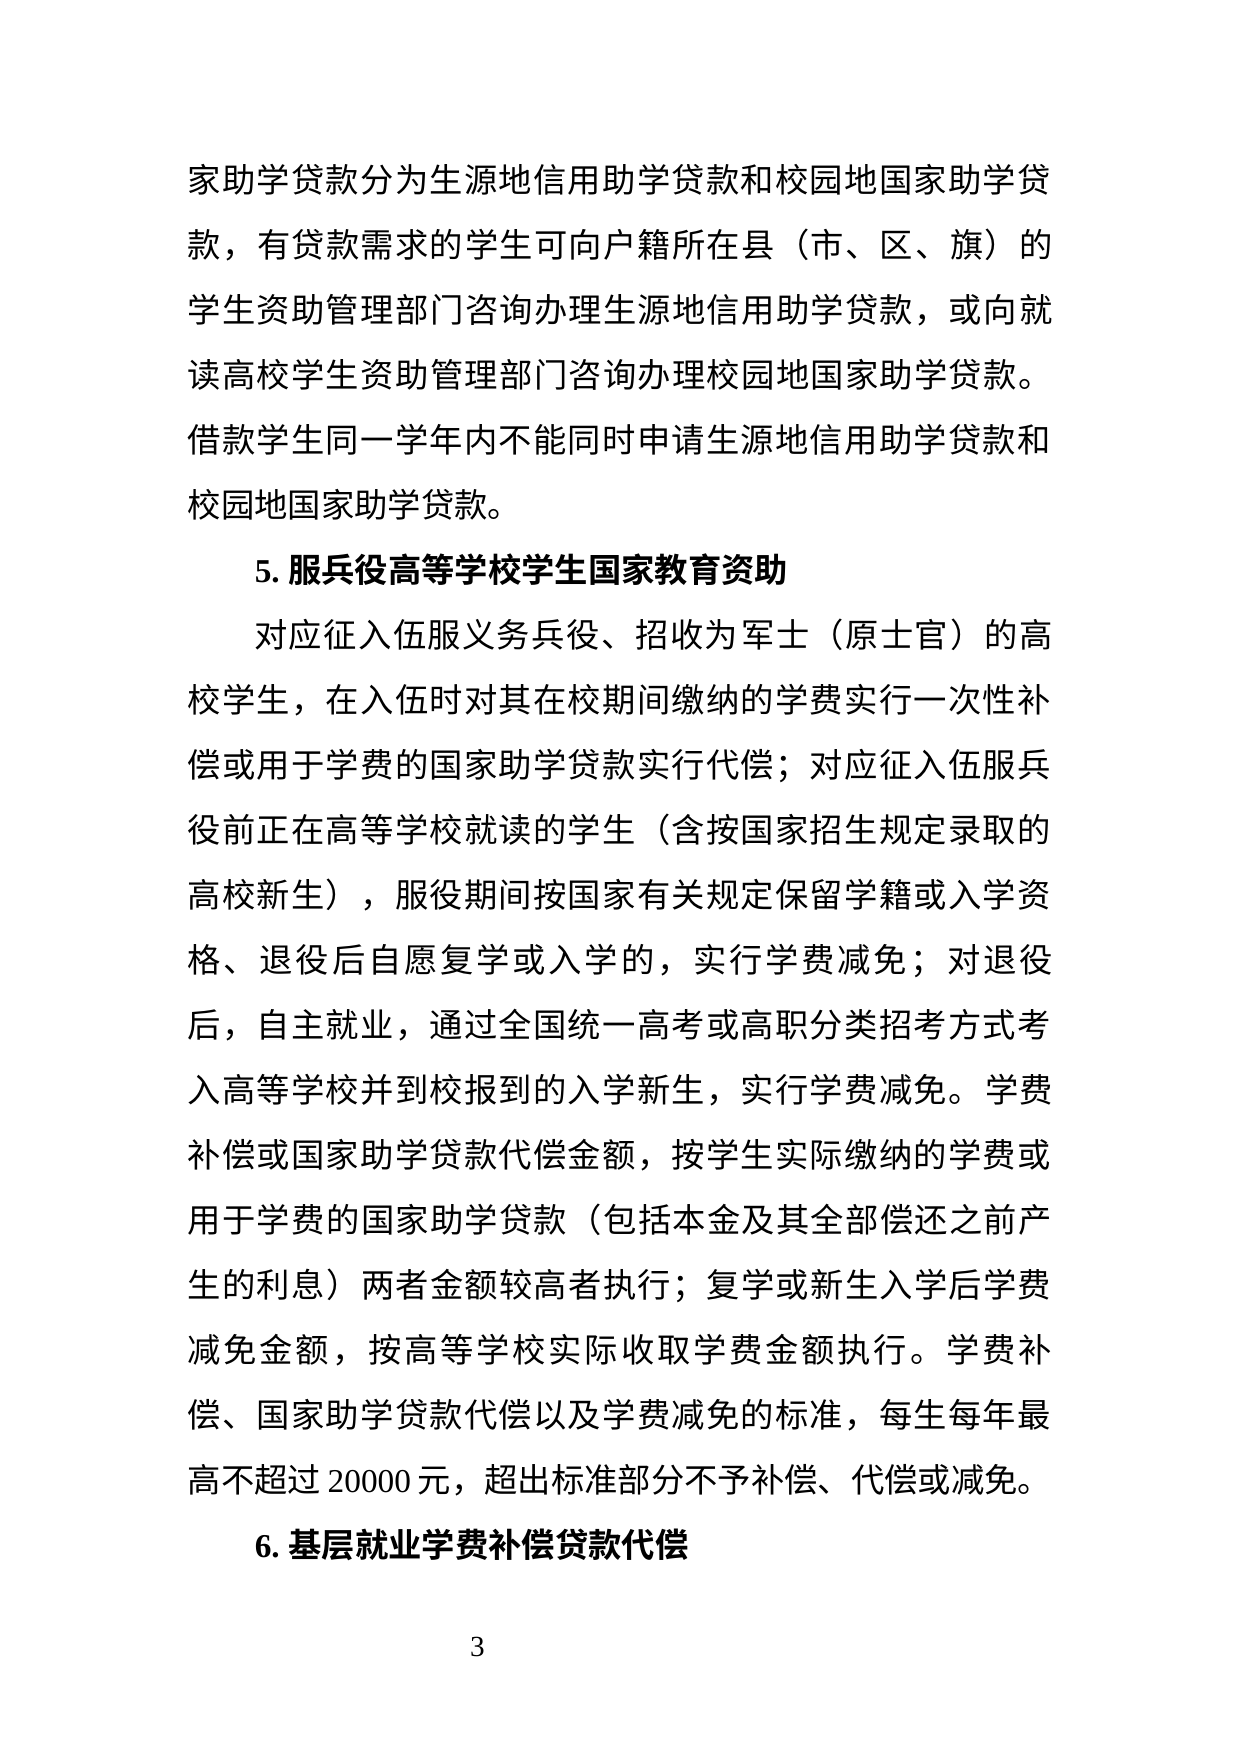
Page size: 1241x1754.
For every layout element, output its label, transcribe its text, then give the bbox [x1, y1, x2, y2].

text 5. 服兵役高等学校学生国家教育资助 [187, 536, 1053, 601]
text 6. 基层就业学费补偿贷款代偿 [187, 1511, 1053, 1576]
text 对应征入伍服义务兵役、招收为军士（原士官）的高校学生，在入伍时对其在校期间缴纳的学费实行一次性补偿或用于学费的国家助学贷款实行代偿；对应征入伍服兵役前正在高等学校就读的学生（含按国家招生规定录取的高校新生），服役期间按国家有关规定保留学籍或入学资格、退役后自愿复学或入学的，实行学费减免；对退役后，自主就业，通过全国统一高考或高职分类招考方式考入高等学校并到校报到的入学新生，实行学费减免。学费补偿或国家助学贷款代偿金额，按学生实际缴纳的学费或用于学费的国家助学贷款（包括本金及其全部偿还之前产生的利息）两者金额较高者执行；复学或新生入学后学费减免金额，按高等学校实际收取学费金额执行。学费补偿、国家助学贷款代偿以及学费减免的标准，每生每年最高不超过20000元，超出标准部分不予补偿、代偿或减免。 [187, 601, 1053, 1511]
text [187, 146, 1053, 536]
